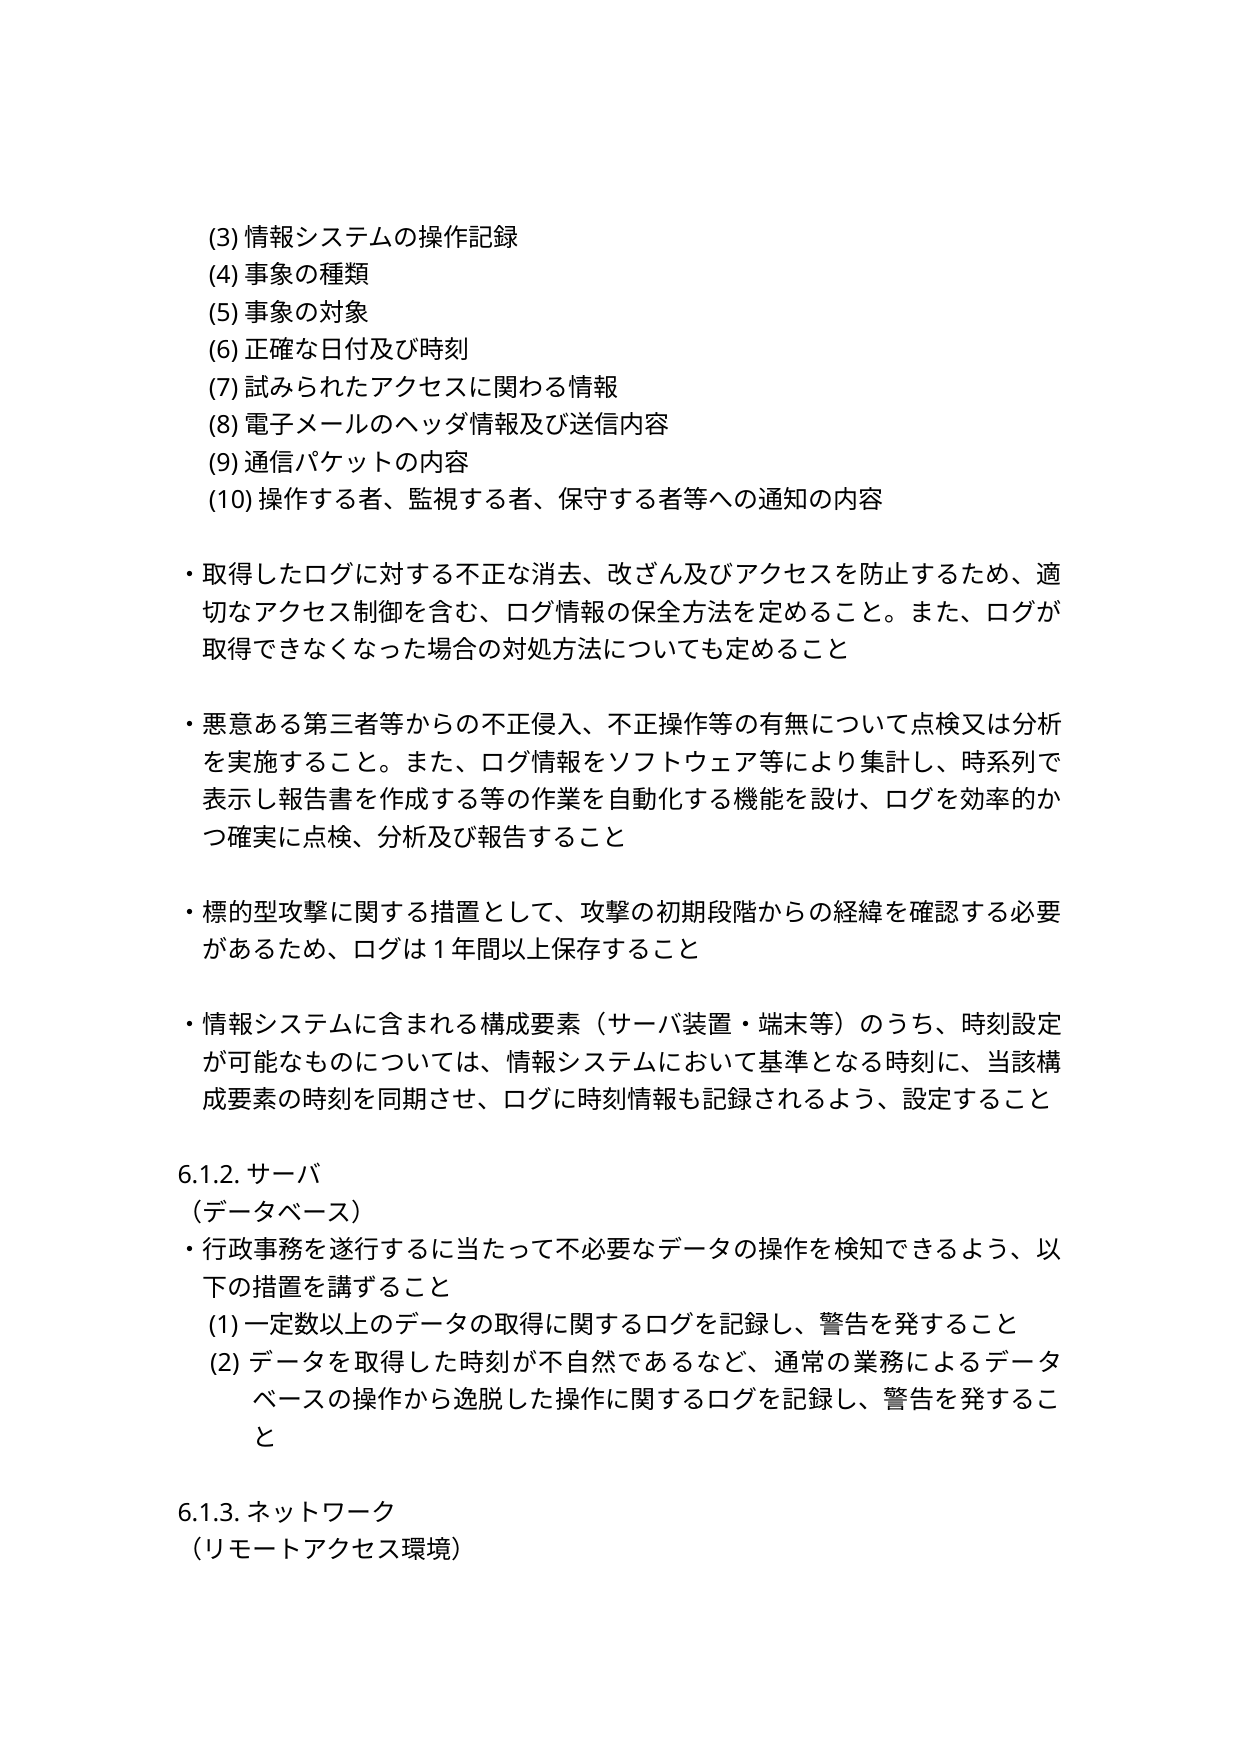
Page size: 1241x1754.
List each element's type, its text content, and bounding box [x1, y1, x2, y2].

text （データベース） [177, 1192, 1063, 1229]
text ・取得したログに対する不正な消去、改ざん及びアクセスを防止するため、適切なアクセス制御を含む、ログ情報の保全方法を定めること。また、ログが取得できなくなった場合の対処方法についても定めること [177, 554, 1063, 667]
text 6.1.2. サーバ [177, 1154, 1063, 1192]
text (4) 事象の種類 [202, 254, 1063, 292]
text 6.1.3. ネットワーク [177, 1492, 1063, 1529]
text ・悪意ある第三者等からの不正侵入、不正操作等の有無について点検又は分析を実施すること。また、ログ情報をソフトウェア等により集計し、時系列で表示し報告書を作成する等の作業を自動化する機能を設け、ログを効率的かつ確実に点検、分析及び報告すること [177, 704, 1063, 854]
text (2) データを取得した時刻が不自然であるなど、通常の業務によるデータベースの操作から逸脱した操作に関するログを記録し、警告を発すること [202, 1342, 1063, 1454]
text (6) 正確な日付及び時刻 [202, 329, 1063, 367]
text （リモートアクセス環境） [177, 1529, 1063, 1567]
text (8) 電子メールのヘッダ情報及び送信内容 [202, 404, 1063, 442]
text (10) 操作する者、監視する者、保守する者等への通知の内容 [202, 479, 1063, 517]
text (9) 通信パケットの内容 [202, 442, 1063, 479]
text ・行政事務を遂行するに当たって不必要なデータの操作を検知できるよう、以下の措置を講ずること [177, 1229, 1063, 1304]
text (3) 情報システムの操作記録 [202, 217, 1063, 254]
text ・情報システムに含まれる構成要素（サーバ装置・端末等）のうち、時刻設定が可能なものについては、情報システムにおいて基準となる時刻に、当該構成要素の時刻を同期させ、ログに時刻情報も記録されるよう、設定すること [177, 1004, 1063, 1117]
text (5) 事象の対象 [202, 292, 1063, 329]
text (7) 試みられたアクセスに関わる情報 [202, 367, 1063, 404]
text ・標的型攻撃に関する措置として、攻撃の初期段階からの経緯を確認する必要があるため、ログは1年間以上保存すること [177, 892, 1063, 967]
text (1) 一定数以上のデータの取得に関するログを記録し、警告を発すること [202, 1304, 1063, 1342]
